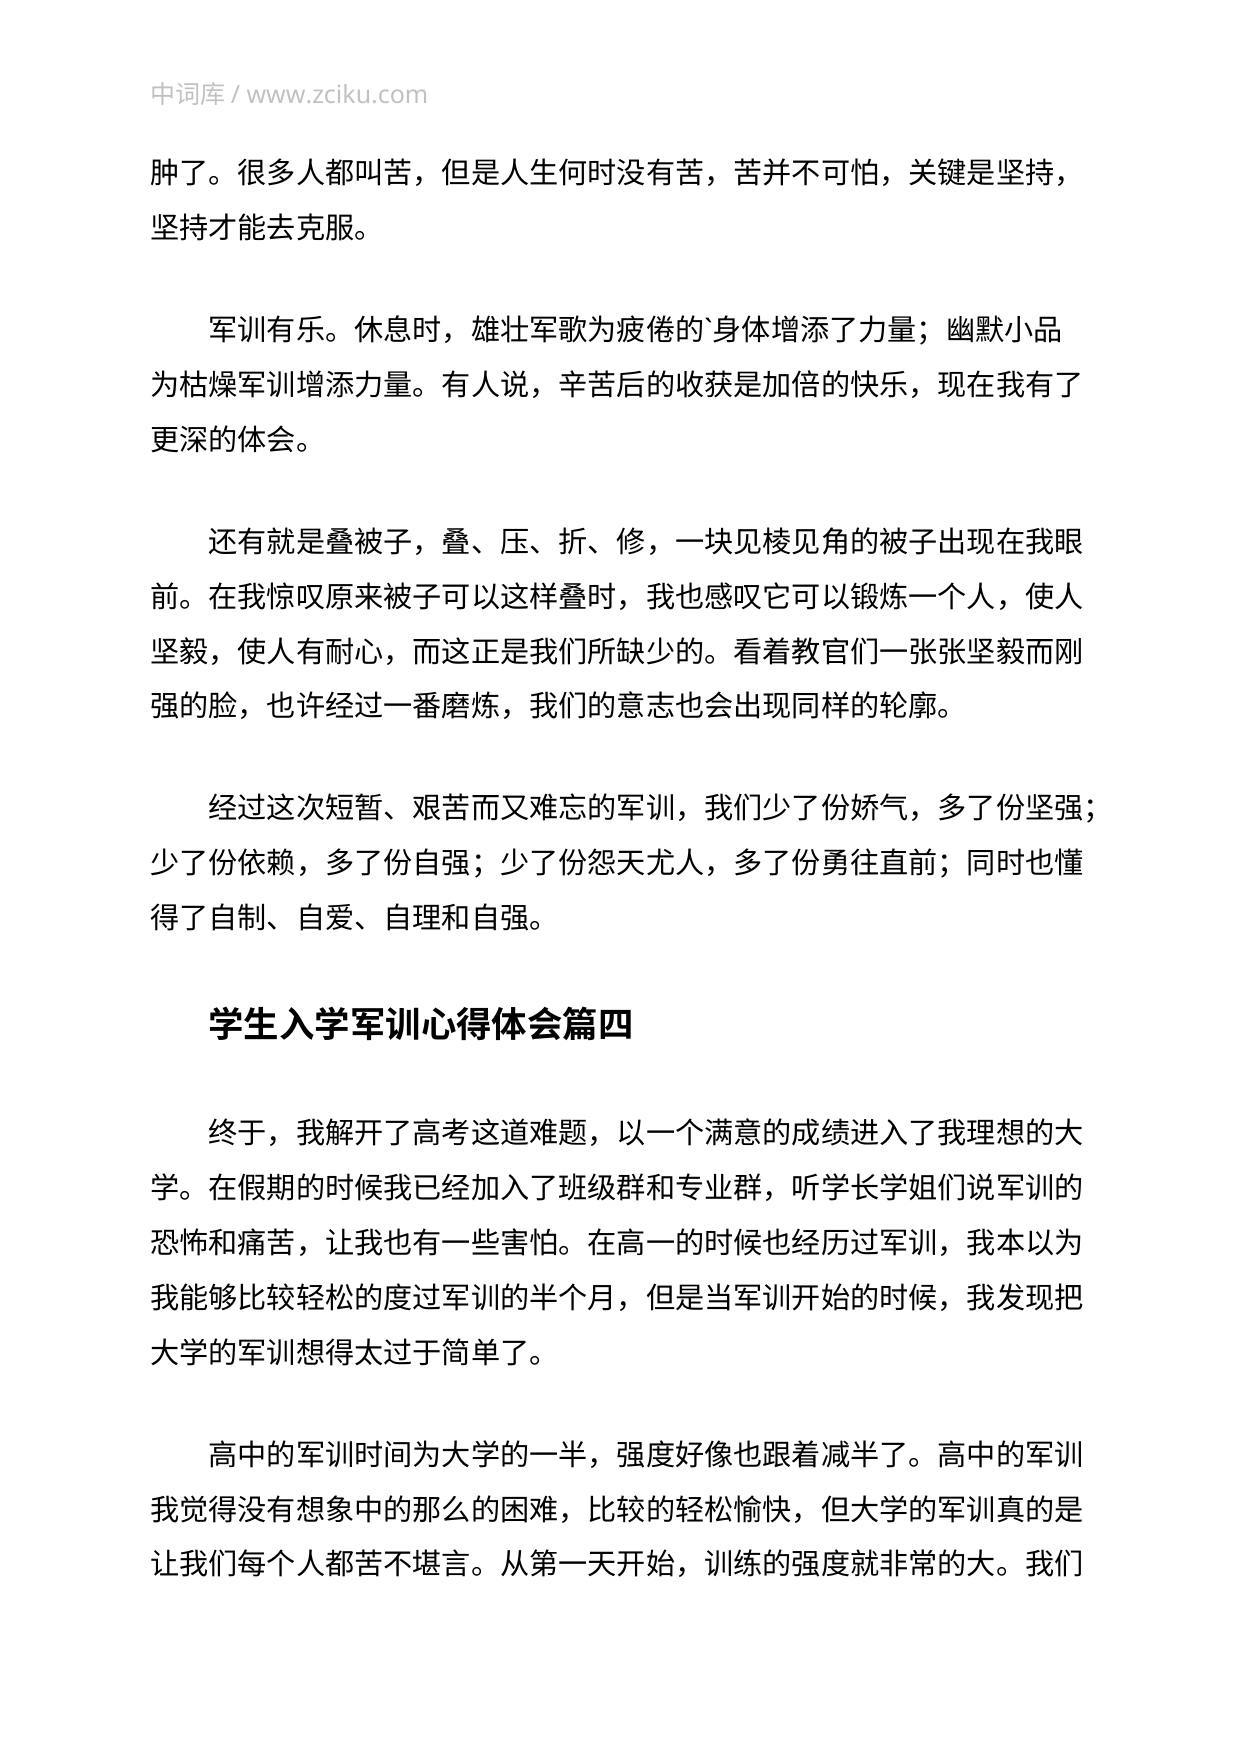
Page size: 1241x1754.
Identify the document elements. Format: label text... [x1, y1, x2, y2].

text 学生入学军训心得体会篇四 [150, 996, 1090, 1048]
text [150, 1431, 1090, 1583]
text 军训有乐。休息时，雄壮军歌为疲倦的`身体增添了力量；幽默小品为枯燥军训增添力量。有人说，辛苦后的收获是加倍的快乐，现在我有了更深的体会。 [150, 307, 1090, 459]
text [150, 150, 1090, 247]
text 经过这次短暂、艰苦而又难忘的军训，我们少了份娇气，多了份坚强；少了份依赖，多了份自强；少了份怨天尤人，多了份勇往直前；同时也懂得了自制、自爱、自理和自强。 [150, 785, 1090, 937]
text 还有就是叠被子，叠、压、折、修，一块见棱见角的被子出现在我眼前。在我惊叹原来被子可以这样叠时，我也感叹它可以锻炼一个人，使人坚毅，使人有耐心，而这正是我们所缺少的。看着教官们一张张坚毅而刚强的脸，也许经过一番磨炼，我们的意志也会出现同样的轮廓。 [150, 518, 1090, 725]
text 终于，我解开了高考这道难题，以一个满意的成绩进入了我理想的大学。在假期的时候我已经加入了班级群和专业群，听学长学姐们说军训的恐怖和痛苦，让我也有一些害怕。在高一的时候也经历过军训，我本以为我能够比较轻松的度过军训的半个月，但是当军训开始的时候，我发现把大学的军训想得太过于简单了。 [150, 1110, 1090, 1372]
